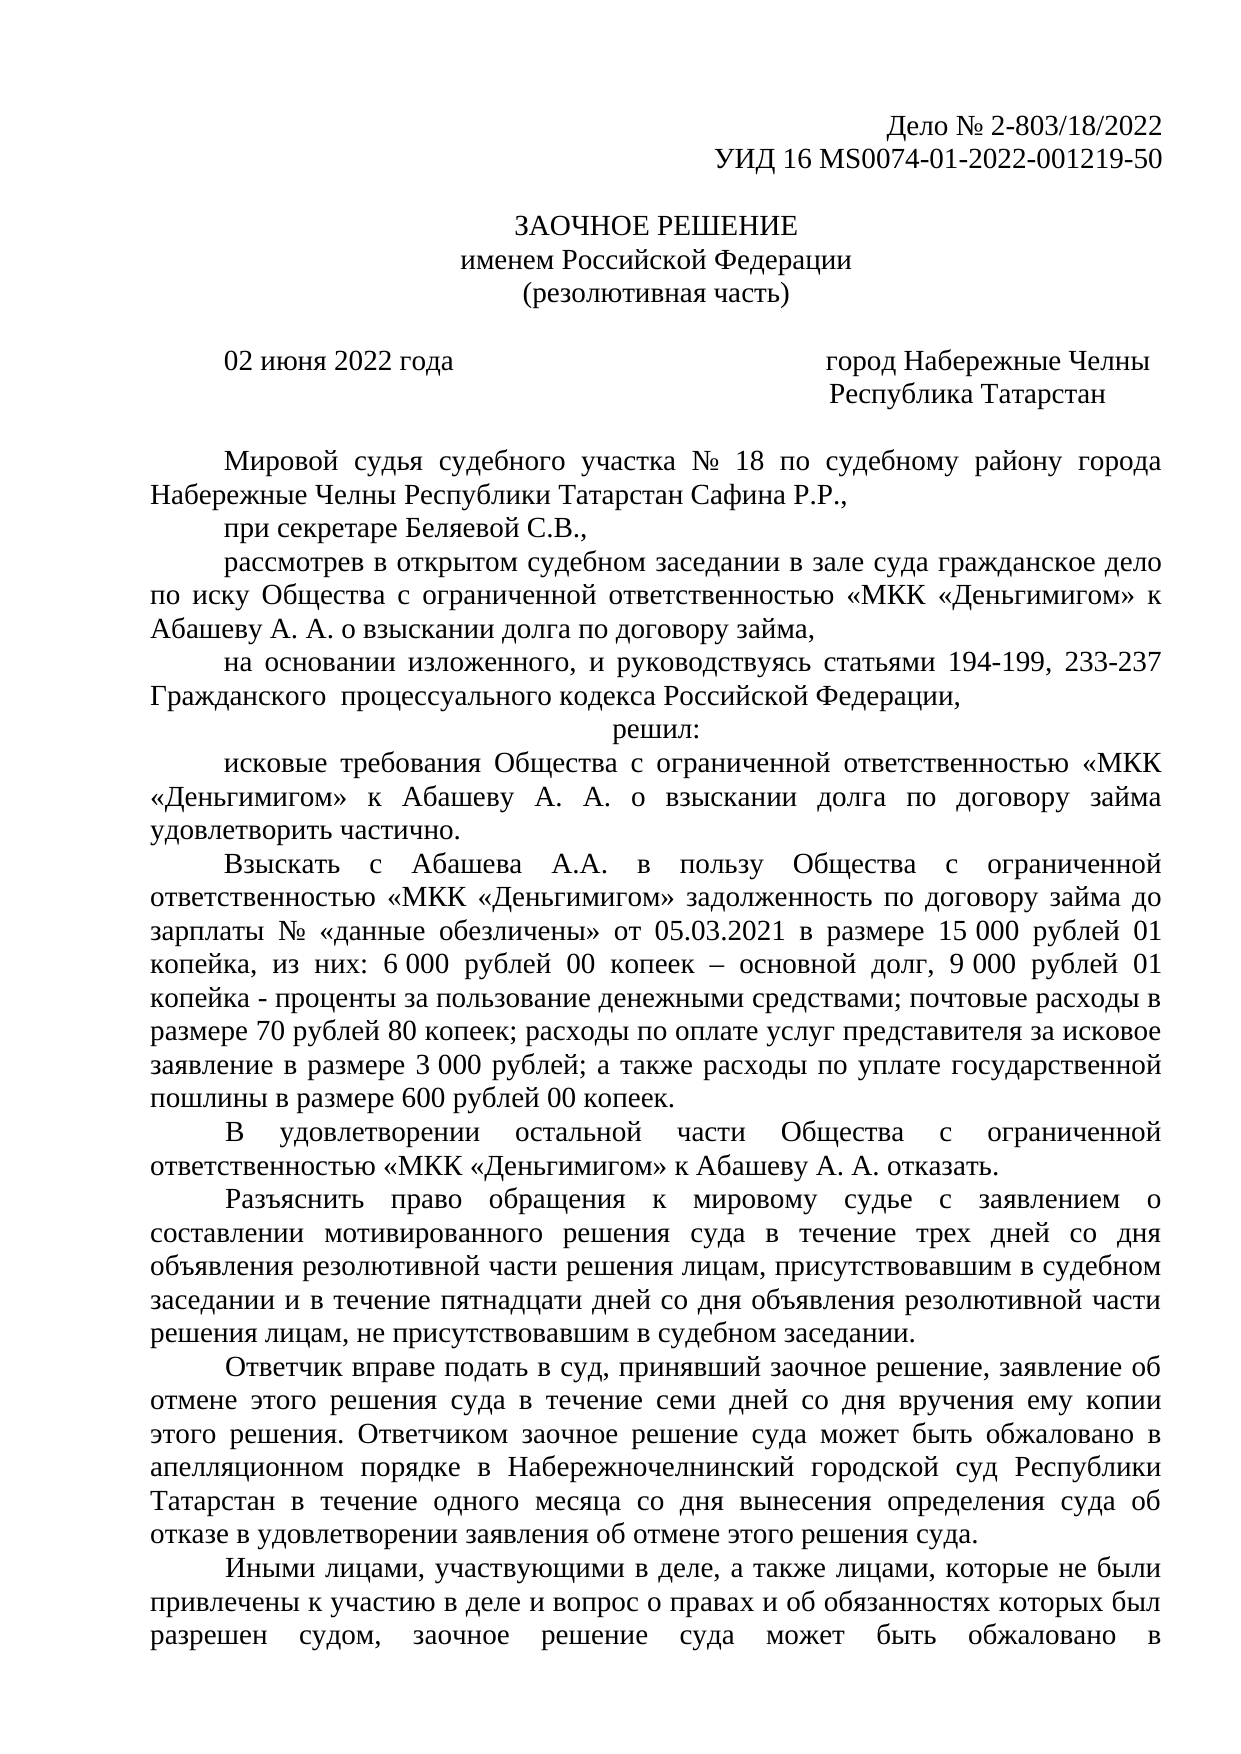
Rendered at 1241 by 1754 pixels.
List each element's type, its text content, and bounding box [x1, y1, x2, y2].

text при секретаре Беляевой С.В., [150, 510, 1162, 544]
text на основании изложенного, и руководствуясь статьями 194-199, 233-237 Гражданского процессуального кодекса Российской Федерации, [150, 644, 1162, 712]
text Взыскать с Абашева А.А. в пользу Общества с ограниченной ответственностью «МКК «Деньгимигом» задолженность по договору займа до зарплаты № «данные обезличены» от 05.03.2021 в размере 15 000 рублей 01 копейка, из них: 6 000 рублей 00 копеек – основной долг, 9 000 рублей 01 копейка - проценты за пользование денежными средствами; почтовые расходы в размере 70 рублей 80 копеек; расходы по оплате услуг представителя за исковое заявление в размере 3 000 рублей; а также расходы по уплате государственной пошлины в размере 600 рублей 00 копеек. [150, 846, 1162, 1114]
text рассмотрев в открытом судебном заседании в зале суда гражданское дело по иску Общества с ограниченной ответственностью «МКК «Деньгимигом» к Абашеву А. А. о взыскании долга по договору займа, [150, 544, 1162, 644]
text (резолютивная часть) [150, 276, 1162, 309]
text Ответчик вправе подать в суд, принявший заочное решение, заявление об отмене этого решения суда в течение семи дней со дня вручения ему копии этого решения. Ответчиком заочное решение суда может быть обжаловано в апелляционном порядке в Набережночелнинский городской суд Республики Татарстан в течение одного месяца со дня вынесения определения суда об отказе в удовлетворении заявления об отмене этого решения суда. [150, 1349, 1162, 1550]
text Разъяснить право обращения к мировому судье с заявлением о составлении мотивированного решения суда в течение трех дней со дня объявления резолютивной части решения лицам, присутствовавшим в судебном заседании и в течение пятнадцати дней со дня объявления резолютивной части решения лицам, не присутствовавшим в судебном заседании. [150, 1181, 1162, 1349]
text именем Российской Федерации [150, 242, 1162, 276]
text В удовлетворении остальной части Общества с ограниченной ответственностью «МКК «Деньгимигом» к Абашеву А. А. отказать. [150, 1114, 1162, 1181]
text решил: [150, 712, 1162, 745]
text 02 июня 2022 года город Набережные Челны [150, 343, 1162, 376]
text ЗАОЧНОЕ РЕШЕНИЕ [150, 208, 1162, 242]
text Республика Татарстан [150, 376, 1162, 410]
text Мировой судья судебного участка № 18 по судебному району города Набережные Челны Республики Татарстан Сафина Р.Р., [150, 443, 1162, 510]
text Дело № 2-803/18/2022 [150, 108, 1162, 141]
text УИД 16 MS0074-01-2022-001219-50 [150, 141, 1162, 175]
text исковые требования Общества с ограниченной ответственностью «МКК «Деньгимигом» к Абашеву А. А. о взыскании долга по договору займа удовлетворить частично. [150, 745, 1162, 846]
